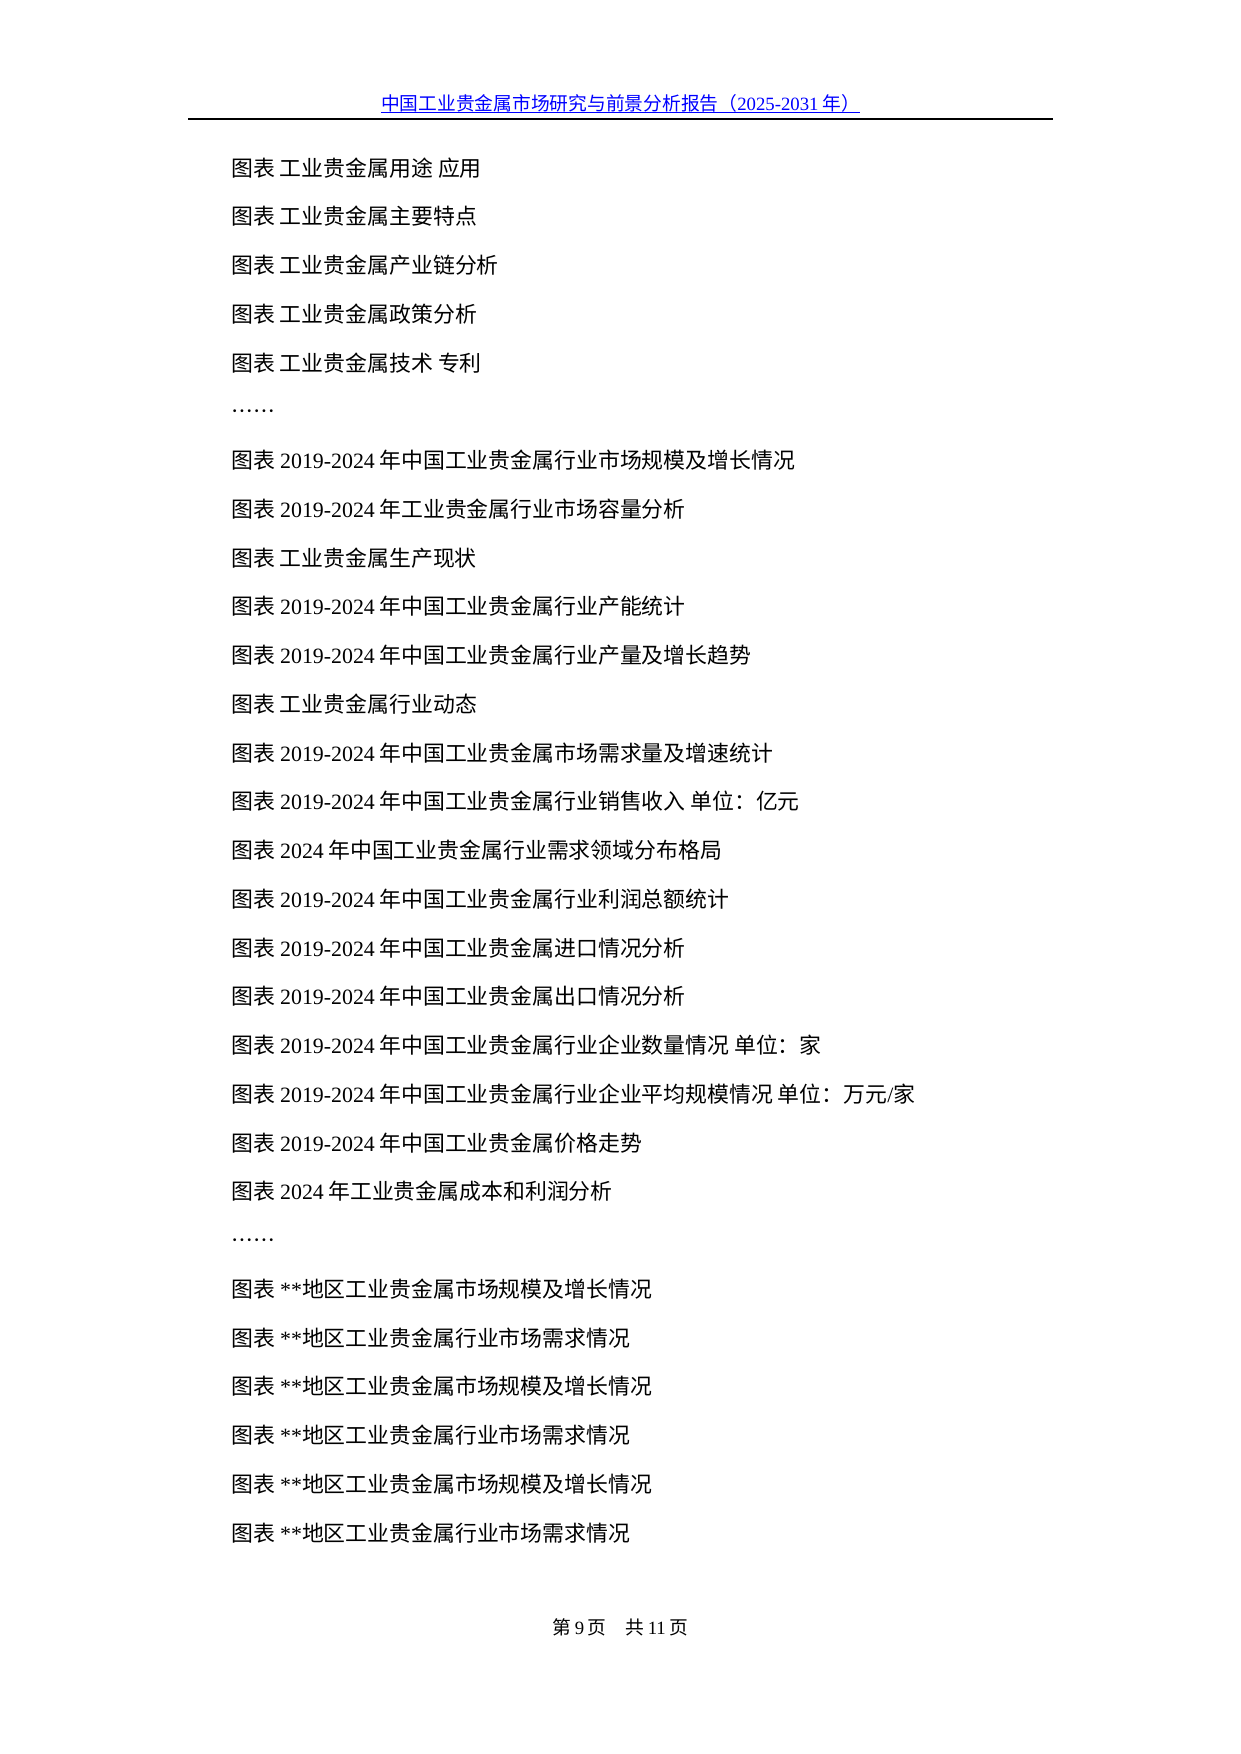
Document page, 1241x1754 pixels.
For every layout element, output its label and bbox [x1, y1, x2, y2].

text [187, 150, 1053, 1548]
